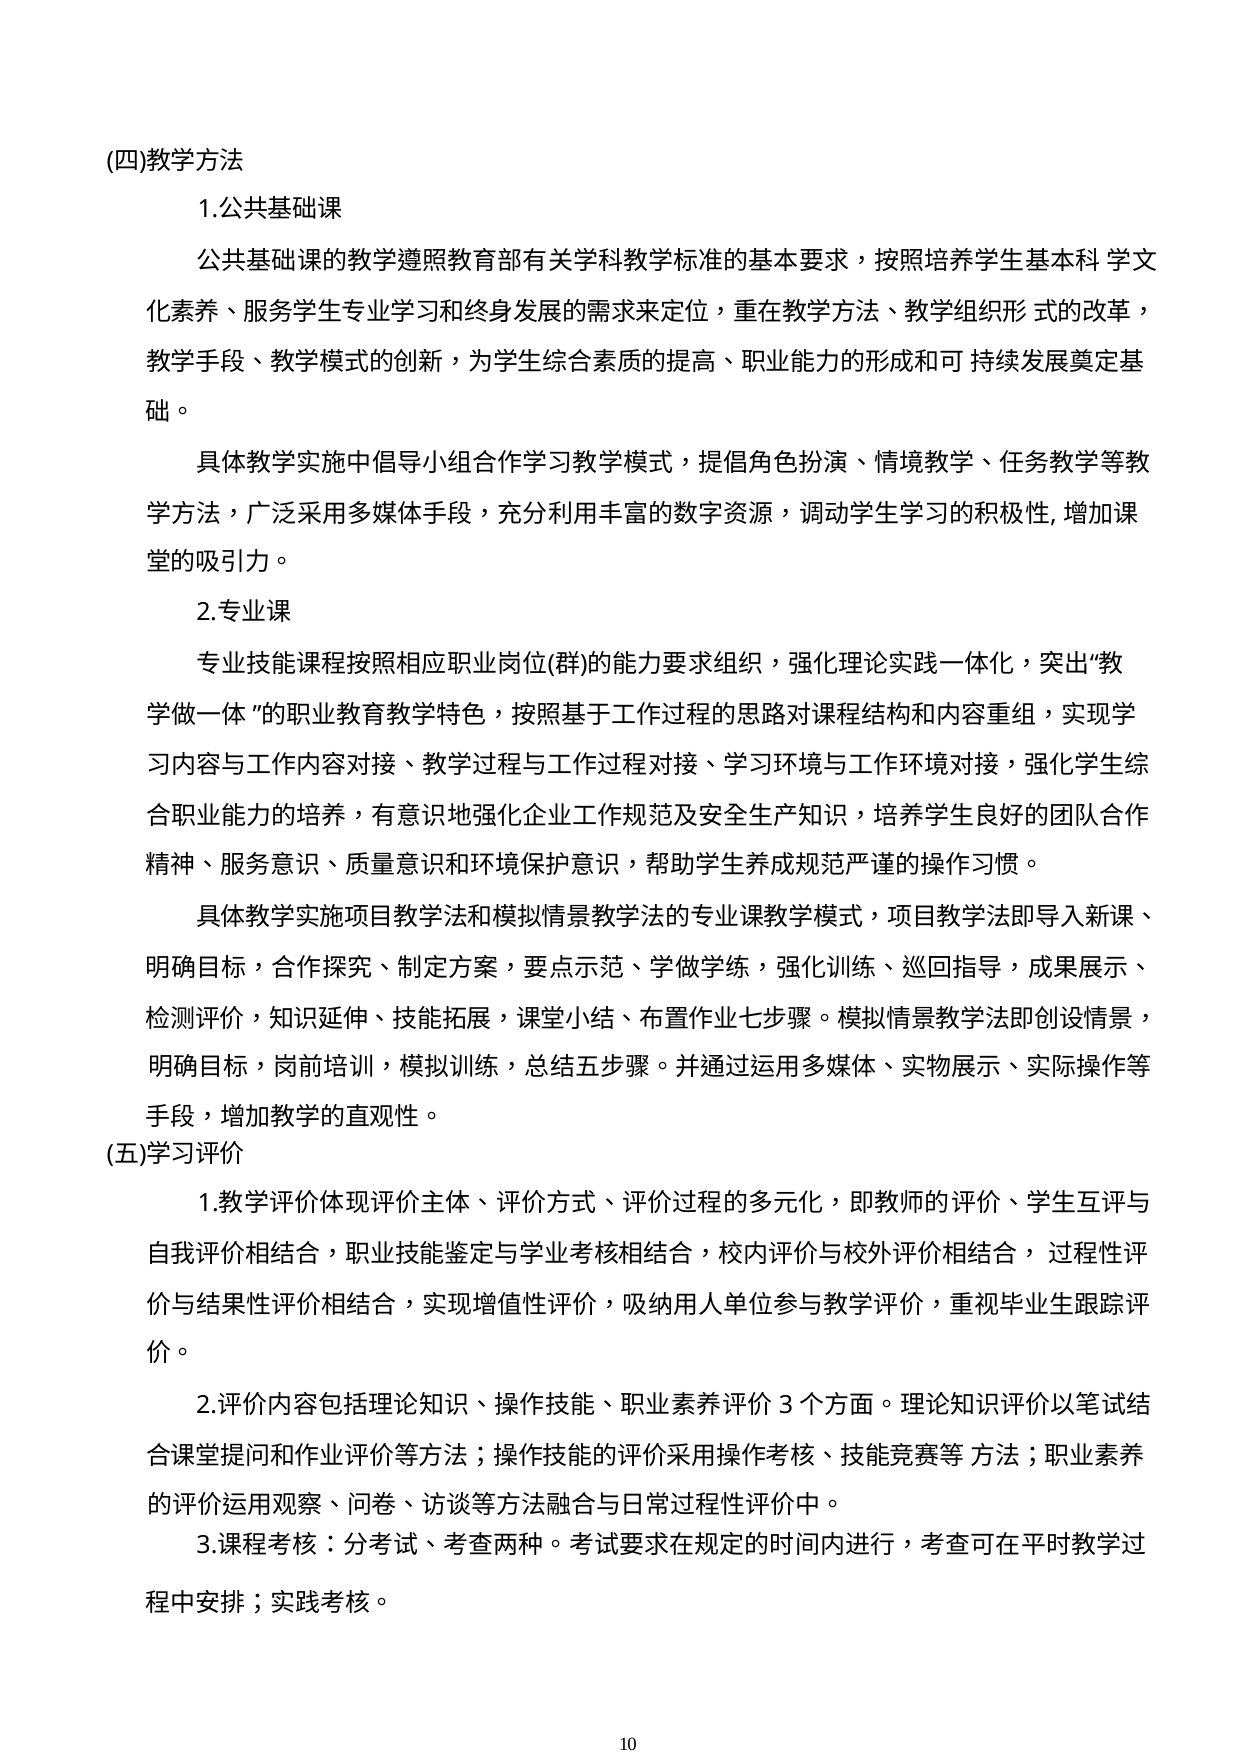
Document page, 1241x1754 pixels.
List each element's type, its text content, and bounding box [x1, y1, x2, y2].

text 础。 [146, 394, 1160, 426]
text 2.专业课 [196, 596, 1160, 627]
text 专业技能课程按照相应职业岗位(群)的能力要求组织，强化理论实践一体化，突出“教 学做一体 ”的职业教育教学特色，按照基于工作过程的思路对课程结构和内容重组，实现学 习内容与工作内容对接、教学过程与工作过程对接、学习环境与工作环境对接，强化学生综 合职业能力的培养，有意识地强化企业工作规范及安全生产知识，培养学生良好的团队合作 [146, 646, 1152, 832]
text (五)学习评价 [106, 1137, 1160, 1168]
text 1.公共基础课 [197, 193, 1160, 223]
text 2.评价内容包括理论知识、操作技能、职业素养评价 3 个方面。理论知识评价以笔试结 合课堂提问和作业评价等方法；操作技能的评价采用操作考核、技能竞赛等 方法；职业素养 [146, 1387, 1152, 1472]
text 堂的吸引力。 [146, 546, 1160, 577]
text (四)教学方法 [106, 145, 1160, 176]
text 公共基础课的教学遵照教育部有关学科教学标准的基本要求，按照培养学生基本科 学文 化素养、服务学生专业学习和终身发展的需求来定位，重在教学方法、教学组织形 式的改革， 教学手段、教学模式的创新，为学生综合素质的提高、职业能力的形成和可 持续发展奠定基 [146, 242, 1158, 378]
text 具体教学实施中倡导小组合作学习教学模式，提倡角色扮演、情境教学、任务教学等教 学方法，广泛采用多媒体手段，充分利用丰富的数字资源，调动学生学习的积极性, 增加课 [146, 444, 1152, 529]
text 程中安排；实践考核。 [146, 1587, 1160, 1618]
text 手段，增加教学的直观性。 [146, 1101, 1160, 1132]
text 精神、服务意识、质量意识和环境保护意识，帮助学生养成规范严谨的操作习惯。 [146, 849, 1160, 879]
text 1.教学评价体现评价主体、评价方式、评价过程的多元化，即教师的评价、学生互评与 自我评价相结合，职业技能鉴定与学业考核相结合，校内评价与校外评价相结合， 过程性评 价与结果性评价相结合，实现增值性评价，吸纳用人单位参与教学评价，重视毕业生跟踪评 [146, 1185, 1152, 1320]
text 价。 [146, 1337, 1160, 1368]
text 3.课程考核：分考试、考查两种。考试要求在规定的时间内进行，考查可在平时教学过 [196, 1538, 1160, 1587]
text 明确目标，岗前培训，模拟训练，总结五步骤。并通过运用多媒体、实物展示、实际操作等 [148, 1051, 1160, 1082]
text 具体教学实施项目教学法和模拟情景教学法的专业课教学模式，项目教学法即导入新课、 明确目标，合作探究、制定方案，要点示范、学做学练，强化训练、巡回指导，成果展示、 检测评价，知识延伸、技能拓展，课堂小结、布置作业七步骤。模拟情景教学法即创设情景， [146, 899, 1160, 1034]
text 的评价运用观察、问卷、访谈等方法融合与日常过程性评价中。 [148, 1489, 1160, 1519]
